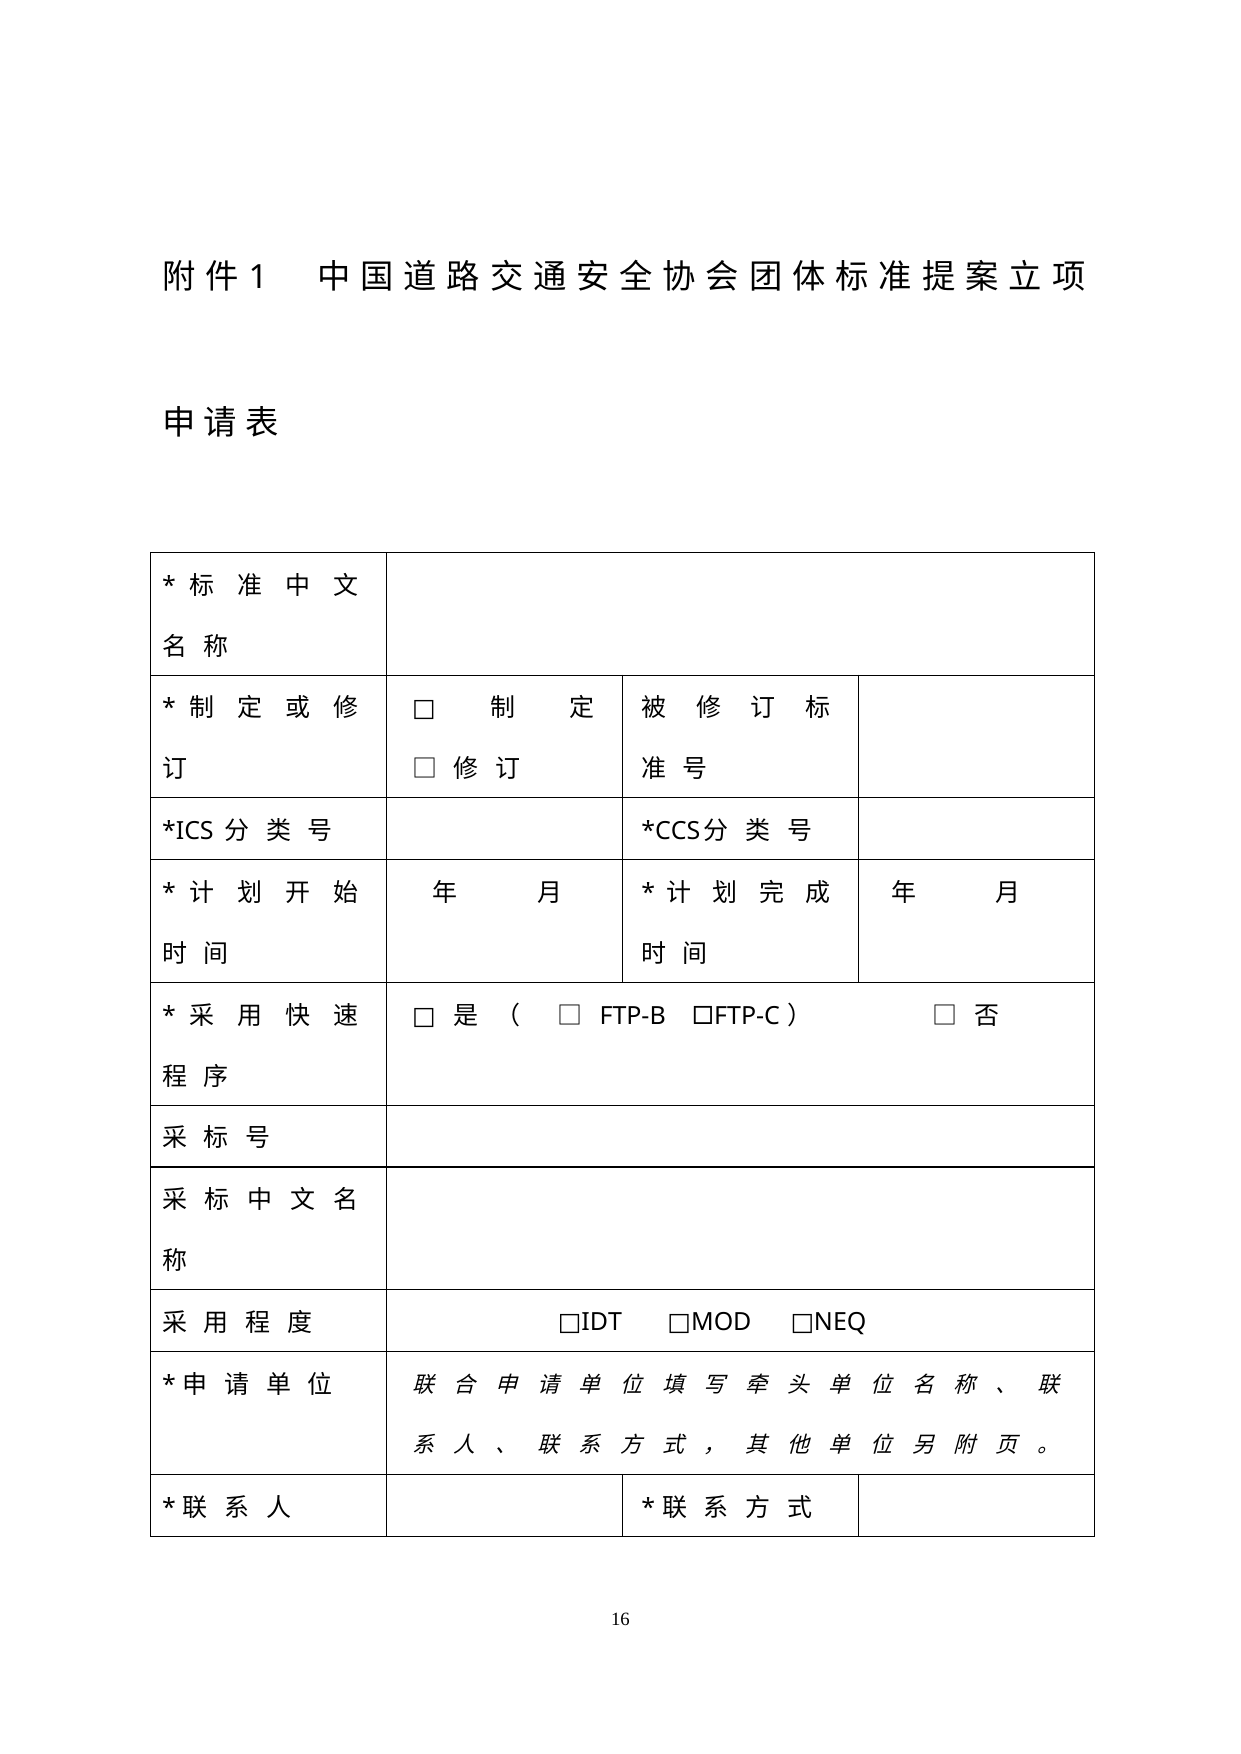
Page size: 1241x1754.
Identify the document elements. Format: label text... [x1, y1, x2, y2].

table_cell *计划完成时间 [623, 860, 858, 982]
table_cell 采标号 [151, 1106, 386, 1166]
table_cell □IDT □MOD □NEQ [387, 1290, 1094, 1351]
table_cell *制定或修订 [151, 676, 386, 797]
table_header [387, 553, 1094, 674]
table_cell 年 月 [387, 860, 622, 982]
table_header *标准中文名称 [151, 553, 386, 674]
table_cell □是（ □FTP-B FTP-C） □否 [387, 983, 1094, 1104]
table_cell □制定 □修订 [387, 676, 622, 797]
table_cell *申请单位 [151, 1352, 386, 1474]
table_cell [859, 1475, 1094, 1536]
table_cell *CCS分类号 [623, 798, 858, 859]
subtitle 附件1 中国道路交通安全协会团体标准提案立项申请表 [162, 243, 1094, 450]
table_cell [387, 1168, 1094, 1289]
table_cell [859, 676, 1094, 797]
table_cell *联系人 [151, 1475, 386, 1536]
table_cell 采用程度 [151, 1290, 386, 1351]
table_cell 联合申请单位填写牵头单位名称、联系人、联系方式，其他单位另附页。 [387, 1352, 1094, 1474]
table_cell *联系方式 [623, 1475, 858, 1536]
table_cell [859, 798, 1094, 859]
table_cell 年 月 [859, 860, 1094, 982]
table_cell *采用快速程序 [151, 983, 386, 1104]
table_cell 被修订标准号 [623, 676, 858, 797]
table_cell [387, 1106, 1094, 1166]
table_cell [387, 1475, 622, 1536]
table_cell [387, 798, 622, 859]
table_cell *ICS分类号 [151, 798, 386, 859]
table_cell 采标中文名称 [151, 1168, 386, 1289]
table_cell *计划开始时间 [151, 860, 386, 982]
